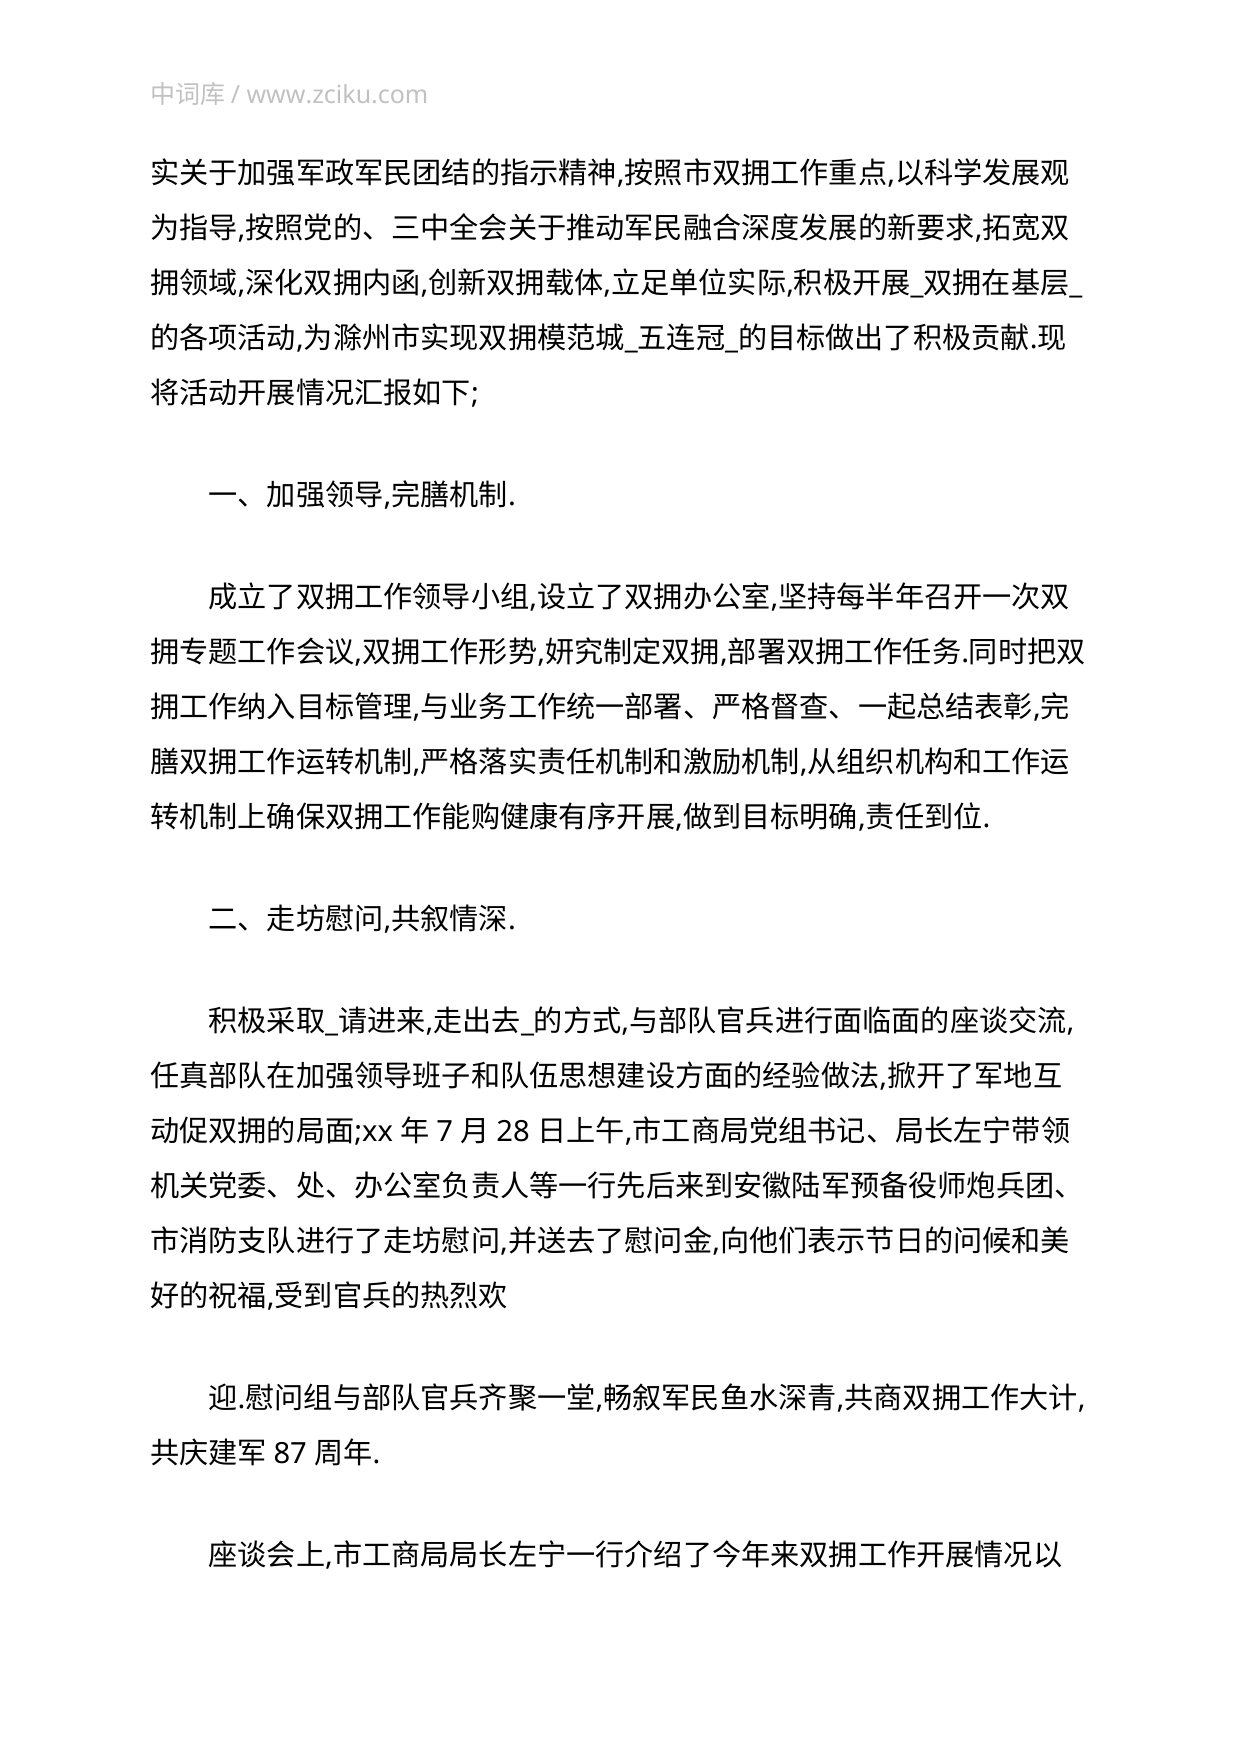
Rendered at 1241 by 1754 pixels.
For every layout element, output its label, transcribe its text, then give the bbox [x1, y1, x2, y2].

text 一、加强领导,完膳机制. [150, 472, 1090, 514]
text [150, 1532, 1090, 1574]
text 迎.慰问组与部队官兵齐聚一堂,畅叙军民鱼水深青,共商双拥工作大计,共庆建军 87 周年. [150, 1375, 1090, 1472]
text 成立了双拥工作领导小组,设立了双拥办公室,坚持每半年召开一次双拥专题工作会议,双拥工作形势,妍究制定双拥,部署双拥工作任务.同时把双拥工作纳入目标管理,与业务工作统一部署、严格督查、一起总结表彰,完膳双拥工作运转机制,严格落实责任机制和激励机制,从组织机构和工作运转机制上确保双拥工作能购健康有序开展,做到目标明确,责任到位. [150, 574, 1090, 836]
text 二、走坊慰问,共叙情深. [150, 896, 1090, 938]
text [150, 150, 1090, 412]
text 积极采取_请进来,走出去_的方式,与部队官兵进行面临面的座谈交流,任真部队在加强领导班子和队伍思想建设方面的经验做法,掀开了军地互动促双拥的局面;xx 年 7 月 28 日上午,市工商局党组书记、局长左宁带领机关党委、处、办公室负责人等一行先后来到安徽陆军预备役师炮兵团、市消防支队进行了走坊慰问,并送去了慰问金,向他们表示节日的问候和美好的祝福,受到官兵的热烈欢 [150, 998, 1090, 1315]
